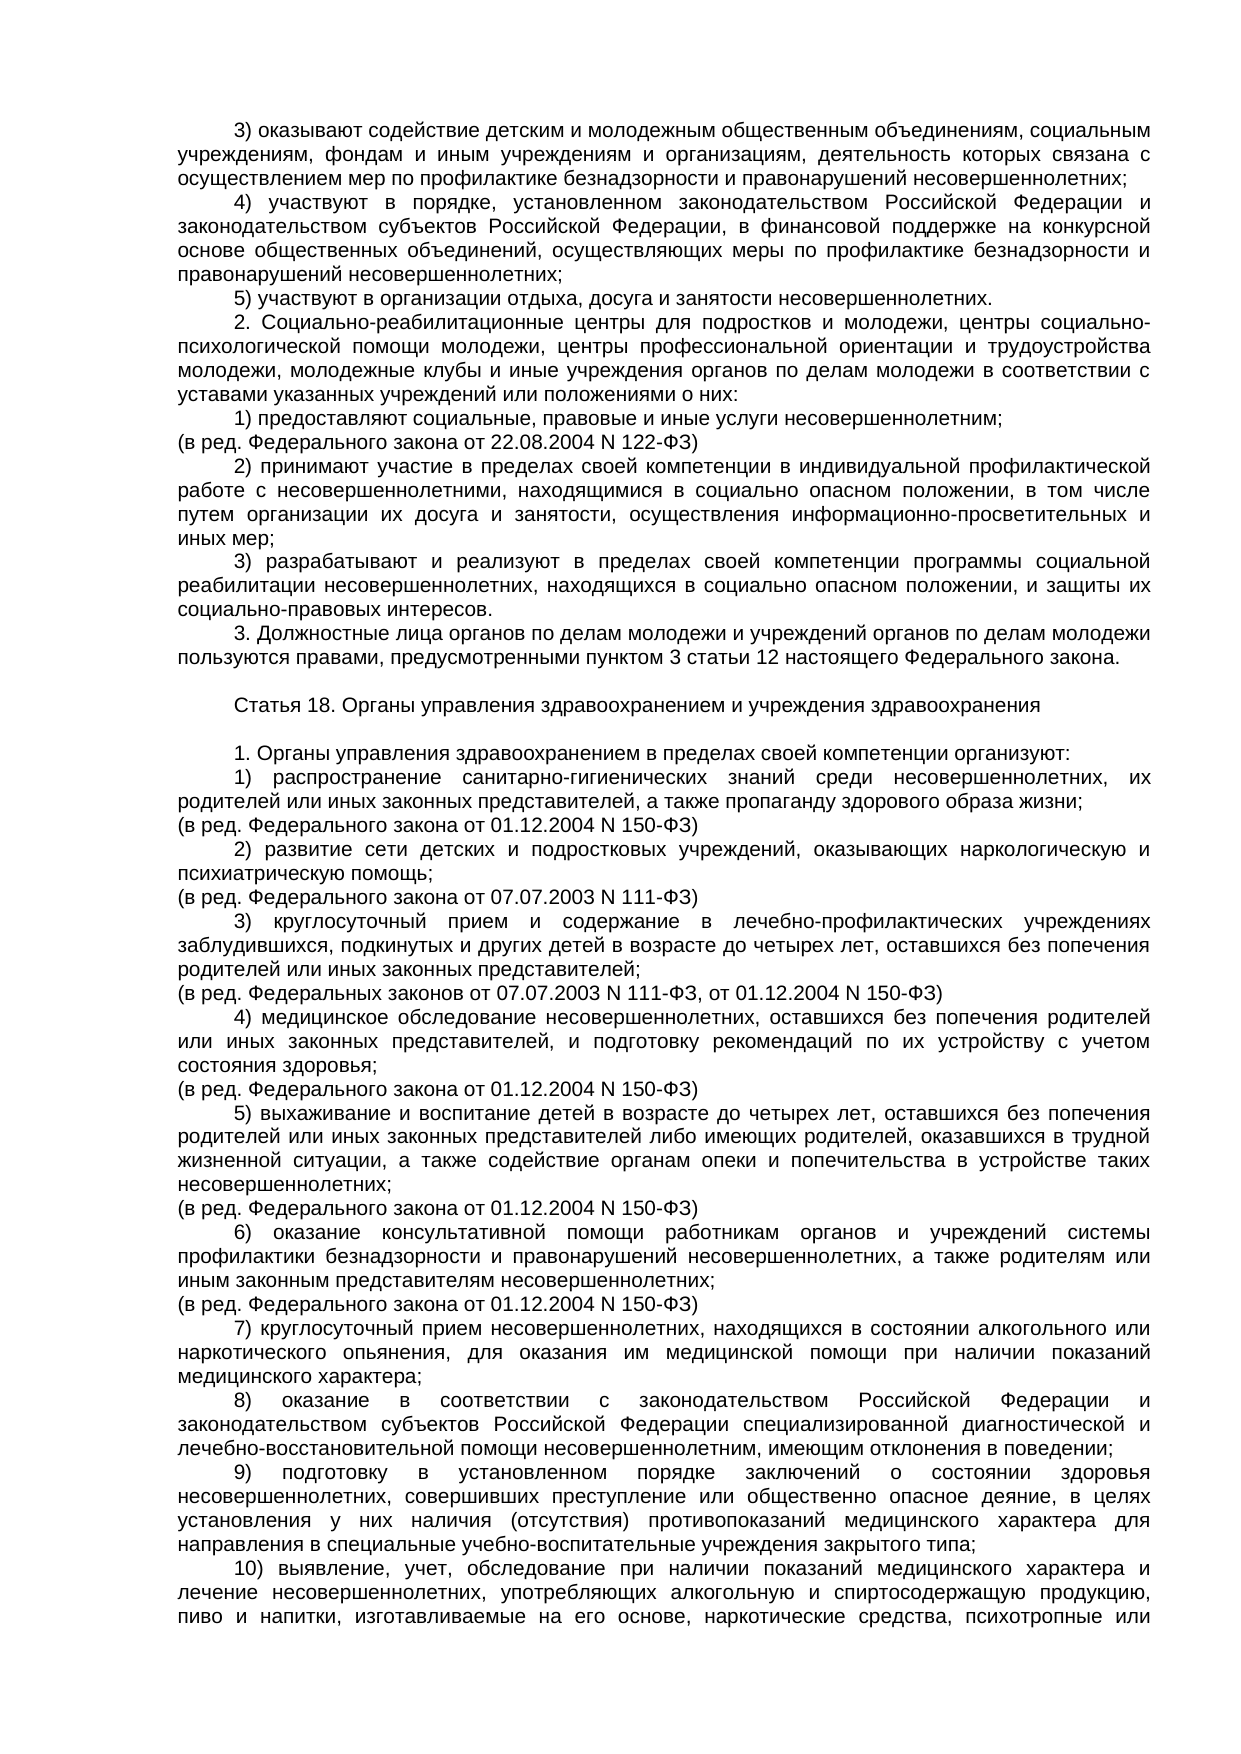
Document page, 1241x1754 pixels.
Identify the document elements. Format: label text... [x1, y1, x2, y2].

text 1) распространение санитарно-гигиенических знаний среди несовершеннолетних, их родителей или иных законных представителей, а также пропаганду здорового образа жизни; [177, 765, 1152, 813]
text 2) принимают участие в пределах своей компетенции в индивидуальной профилактической работе с несовершеннолетними, находящимися в социально опасном положении, в том числе путем организации их досуга и занятости, осуществления информационно-просветительных и иных мер; [177, 453, 1152, 549]
text 6) оказание консультативной помощи работникам органов и учреждений системы профилактики безнадзорности и правонарушений несовершеннолетних, а также родителям или иным законным представителям несовершеннолетних; [177, 1220, 1152, 1292]
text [177, 1556, 1152, 1627]
text 9) подготовку в установленном порядке заключений о состоянии здоровья несовершеннолетних, совершивших преступление или общественно опасное деяние, в целях установления у них наличия (отсутствия) противопоказаний медицинского характера для направления в специальные учебно-воспитательные учреждения закрытого типа; [177, 1460, 1152, 1556]
text 5) выхаживание и воспитание детей в возрасте до четырех лет, оставшихся без попечения родителей или иных законных представителей либо имеющих родителей, оказавшихся в трудной жизненной ситуации, а также содействие органам опеки и попечительства в устройстве таких несовершеннолетних; [177, 1100, 1152, 1196]
text 3. Должностные лица органов по делам молодежи и учреждений органов по делам молодежи пользуются правами, предусмотренными пунктом 3 статьи 12 настоящего Федерального закона. [177, 621, 1152, 669]
text 8) оказание в соответствии с законодательством Российской Федерации и законодательством субъектов Российской Федерации специализированной диагностической и лечебно-восстановительной помощи несовершеннолетним, имеющим отклонения в поведении; [177, 1388, 1152, 1460]
text 1) предоставляют социальные, правовые и иные услуги несовершеннолетним; [177, 406, 1152, 429]
text Статья 18. Органы управления здравоохранением и учреждения здравоохранения [177, 693, 1152, 717]
text (в ред. Федерального закона от 01.12.2004 N 150-ФЗ) [177, 1196, 1152, 1220]
text 3) круглосуточный прием и содержание в лечебно-профилактических учреждениях заблудившихся, подкинутых и других детей в возрасте до четырех лет, оставшихся без попечения родителей или иных законных представителей; [177, 909, 1152, 981]
text (в ред. Федерального закона от 07.07.2003 N 111-ФЗ) [177, 885, 1152, 909]
text (в ред. Федерального закона от 01.12.2004 N 150-ФЗ) [177, 813, 1152, 837]
text 3) разрабатывают и реализуют в пределах своей компетенции программы социальной реабилитации несовершеннолетних, находящихся в социально опасном положении, и защиты их социально-правовых интересов. [177, 549, 1152, 621]
text 1. Органы управления здравоохранением в пределах своей компетенции организуют: [177, 741, 1152, 765]
text (в ред. Федерального закона от 22.08.2004 N 122-ФЗ) [177, 429, 1152, 453]
text 7) круглосуточный прием несовершеннолетних, находящихся в состоянии алкогольного или наркотического опьянения, для оказания им медицинской помощи при наличии показаний медицинского характера; [177, 1316, 1152, 1388]
text 3) оказывают содействие детским и молодежным общественным объединениям, социальным учреждениям, фондам и иным учреждениям и организациям, деятельность которых связана с осуществлением мер по профилактике безнадзорности и правонарушений несовершеннолетних; [177, 118, 1152, 190]
text 4) участвуют в порядке, установленном законодательством Российской Федерации и законодательством субъектов Российской Федерации, в финансовой поддержке на конкурсной основе общественных объединений, осуществляющих меры по профилактике безнадзорности и правонарушений несовершеннолетних; [177, 190, 1152, 286]
text (в ред. Федеральных законов от 07.07.2003 N 111-ФЗ, от 01.12.2004 N 150-ФЗ) [177, 981, 1152, 1004]
text (в ред. Федерального закона от 01.12.2004 N 150-ФЗ) [177, 1076, 1152, 1100]
text 5) участвуют в организации отдыха, досуга и занятости несовершеннолетних. [177, 286, 1152, 310]
text 2) развитие сети детских и подростковых учреждений, оказывающих наркологическую и психиатрическую помощь; [177, 837, 1152, 885]
text 4) медицинское обследование несовершеннолетних, оставшихся без попечения родителей или иных законных представителей, и подготовку рекомендаций по их устройству с учетом состояния здоровья; [177, 1004, 1152, 1076]
text (в ред. Федерального закона от 01.12.2004 N 150-ФЗ) [177, 1292, 1152, 1316]
text 2. Социально-реабилитационные центры для подростков и молодежи, центры социально-психологической помощи молодежи, центры профессиональной ориентации и трудоустройства молодежи, молодежные клубы и иные учреждения органов по делам молодежи в соответствии с уставами указанных учреждений или положениями о них: [177, 310, 1152, 406]
